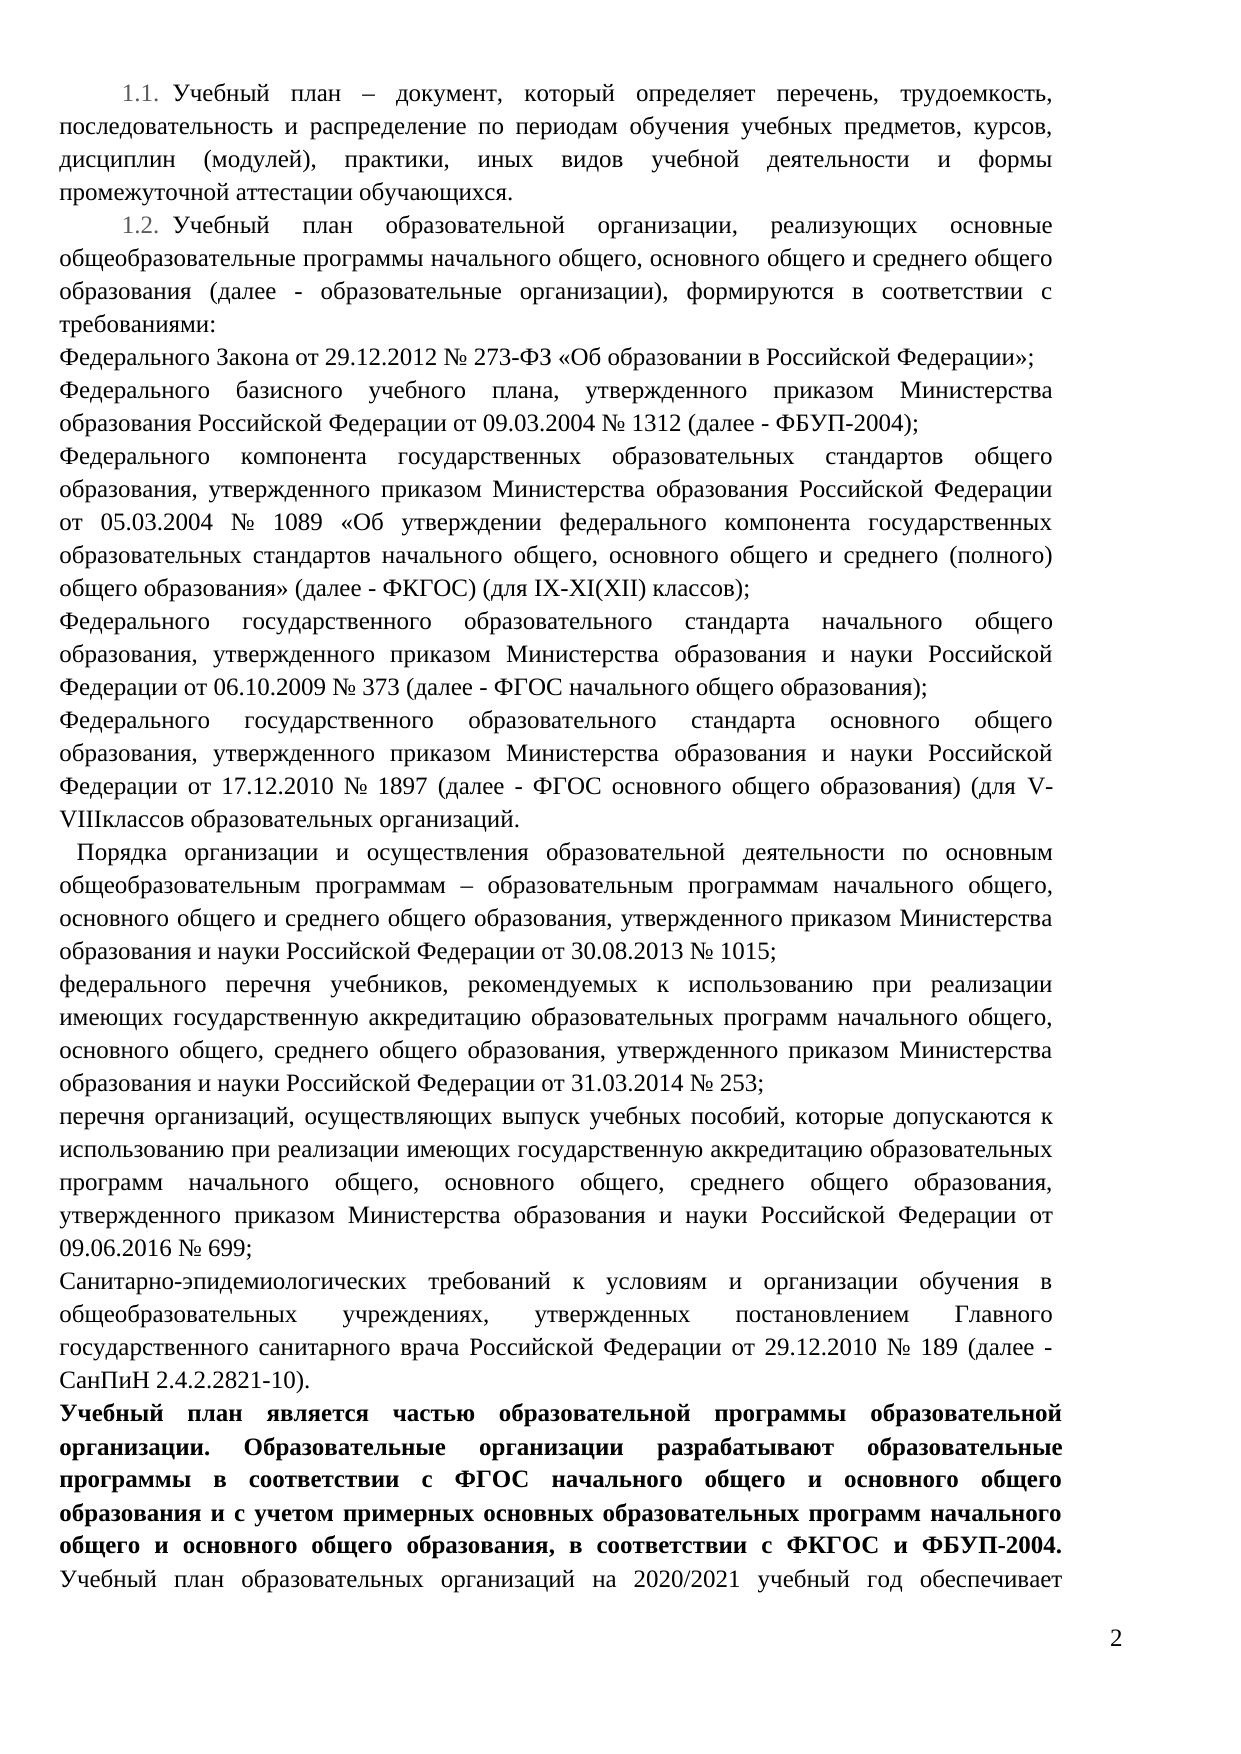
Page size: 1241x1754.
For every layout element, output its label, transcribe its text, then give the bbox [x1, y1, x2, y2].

text Федерального государственного образовательного стандарта основного общего образования, утвержденного приказом Министерства образования и науки Российской Федерации от 17.12.2010 № 1897 (далее - ФГОС основного общего образования) (для V-VIIIклассов образовательных организаций. [59, 705, 1053, 833]
text перечня организаций, осуществляющих выпуск учебных пособий, которые допускаются к использованию при реализации имеющих государственную аккредитацию образовательных программ начального общего, основного общего, среднего общего образования, утвержденного приказом Министерства образования и науки Российской Федерации от 09.06.2016 № 699; [59, 1101, 1053, 1262]
text Федерального компонента государственных образовательных стандартов общего образования, утвержденного приказом Министерства образования Российской Федерации от 05.03.2004 № 1089 «Об утверждении федерального компонента государственных образовательных стандартов начального общего, основного общего и среднего (полного) общего образования» (далее - ФКГОС) (для IX-XI(XII) классов); [59, 441, 1053, 602]
text Федерального базисного учебного плана, утвержденного приказом Министерства образования Российской Федерации от 09.03.2004 № 1312 (далее - ФБУП-2004); [59, 375, 1053, 437]
text Порядка организации и осуществления образовательной деятельности по основным общеобразовательным программам – образовательным программам начального общего, основного общего и среднего общего образования, утвержденного приказом Министерства образования и науки Российской Федерации от 30.08.2013 № 1015; [59, 837, 1053, 965]
list Учебный план образовательной организации, реализующих основные общеобразовательные программы начального общего, основного общего и среднего общего образования (далее - образовательные организации), формируются в соответствии с требованиями: [59, 210, 1053, 338]
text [59, 1398, 1063, 1592]
text Санитарно-эпидемиологических требований к условиям и организации обучения в общеобразовательных учреждениях, утвержденных постановлением Главного государственного санитарного врача Российской Федерации от 29.12.2010 № 189 (далее - СанПиН 2.4.2.2821-10). [59, 1266, 1053, 1394]
text Федерального государственного образовательного стандарта начального общего образования, утвержденного приказом Министерства образования и науки Российской Федерации от 06.10.2009 № 373 (далее - ФГОС начального общего образования); [59, 606, 1053, 701]
text Федерального Закона от 29.12.2012 № 273-ФЗ «Об образовании в Российской Федерации»; [59, 342, 1053, 371]
text федерального перечня учебников, рекомендуемых к использованию при реализации имеющих государственную аккредитацию образовательных программ начального общего, основного общего, среднего общего образования, утвержденного приказом Министерства образования и науки Российской Федерации от 31.03.2014 № 253; [59, 969, 1053, 1097]
list Учебный план – документ, который определяет перечень, трудоемкость, последовательность и распределение по периодам обучения учебных предметов, курсов, дисциплин (модулей), практики, иных видов учебной деятельности и формы промежуточной аттестации обучающихся. [59, 78, 1053, 206]
